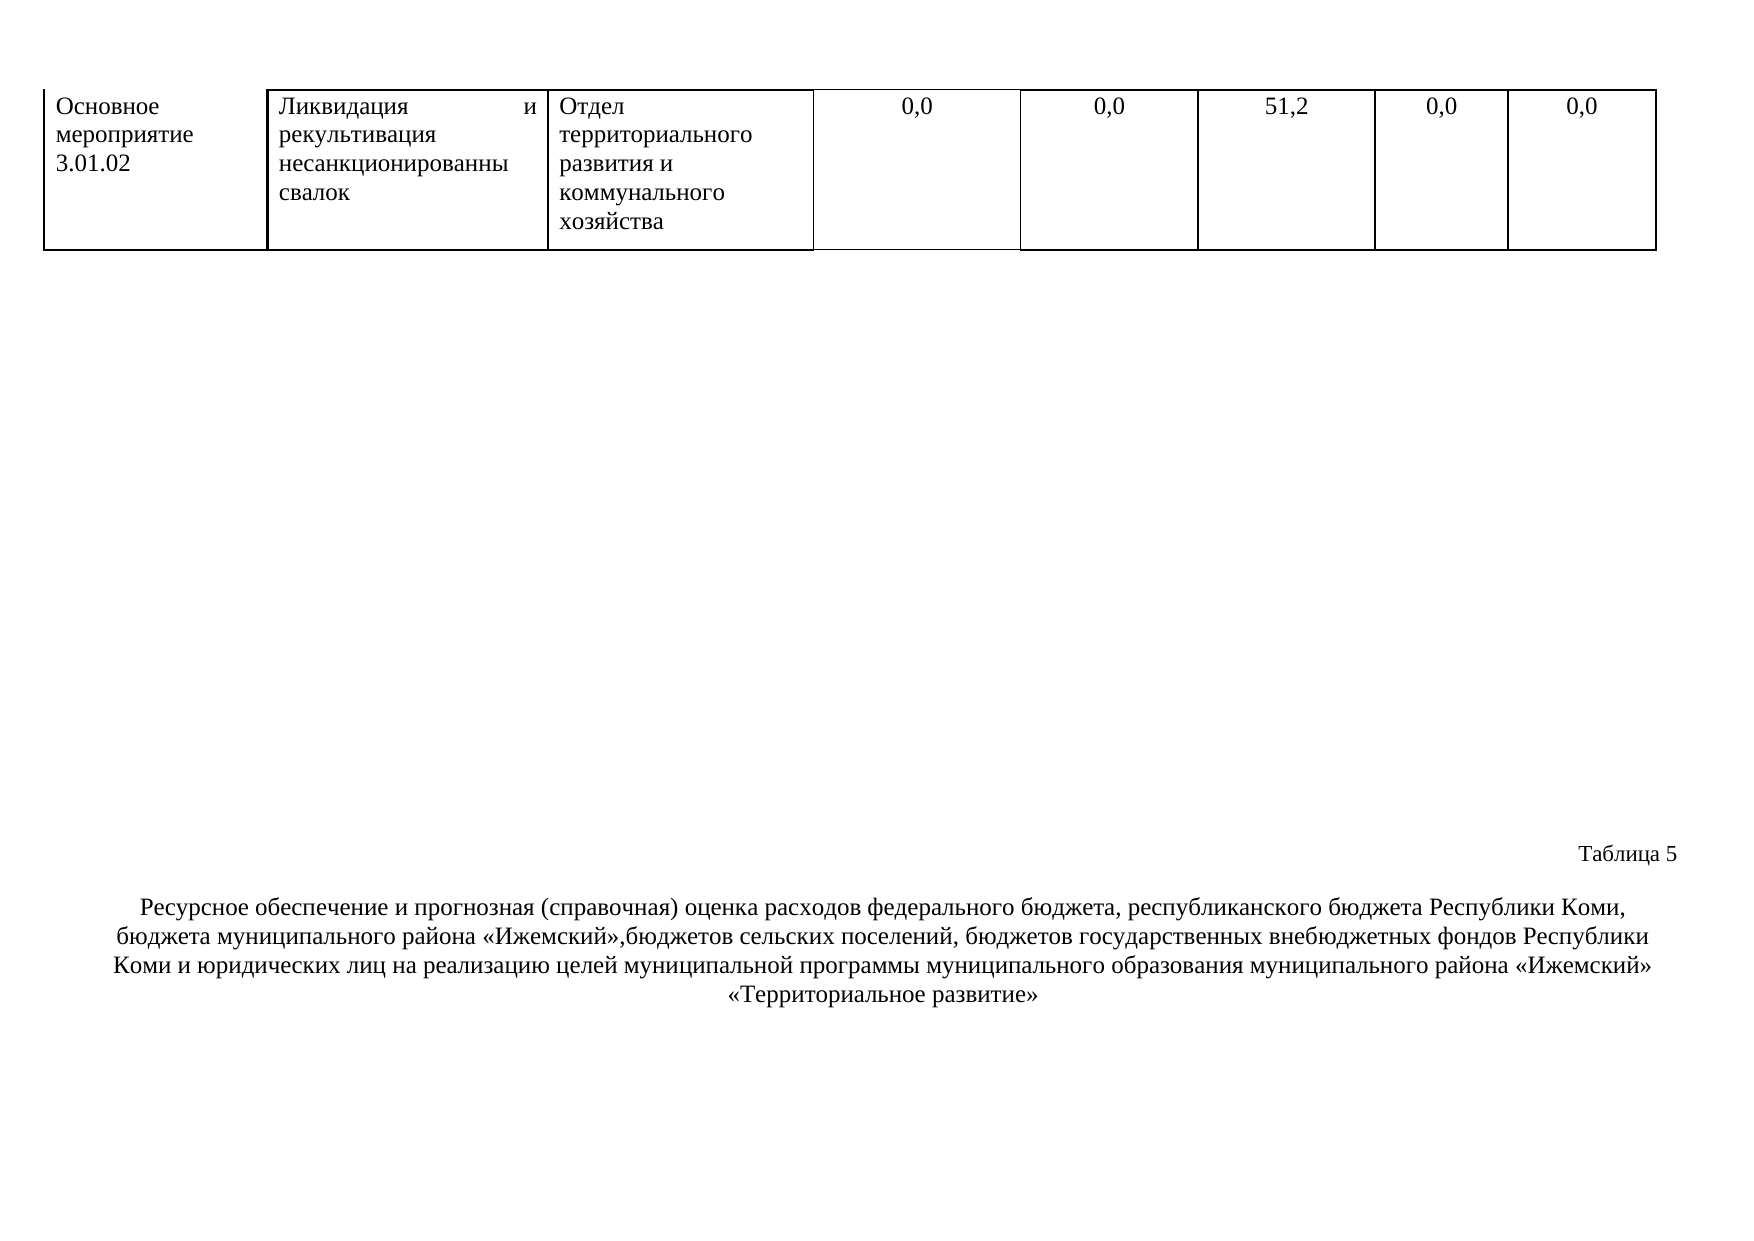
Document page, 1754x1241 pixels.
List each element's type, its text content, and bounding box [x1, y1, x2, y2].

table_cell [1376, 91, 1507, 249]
text Ресурсное обеспечение и прогнозная (справочная) оценка расходов федерального бюджета, республиканского бюджета Республики Коми, бюджета муниципального района «Ижемский»,бюджетов сельских поселений, бюджетов государственных внебюджетных фондов Республики Коми и юридических лиц на реализацию целей муниципальной программы муниципального образования муниципального района «Ижемский» «Территориальное развитие» [89, 892, 1677, 1007]
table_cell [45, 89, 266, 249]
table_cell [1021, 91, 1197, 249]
text Таблица 5 [89, 840, 1677, 866]
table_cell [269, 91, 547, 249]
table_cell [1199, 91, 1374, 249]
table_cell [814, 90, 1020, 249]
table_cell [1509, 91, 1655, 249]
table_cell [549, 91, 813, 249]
